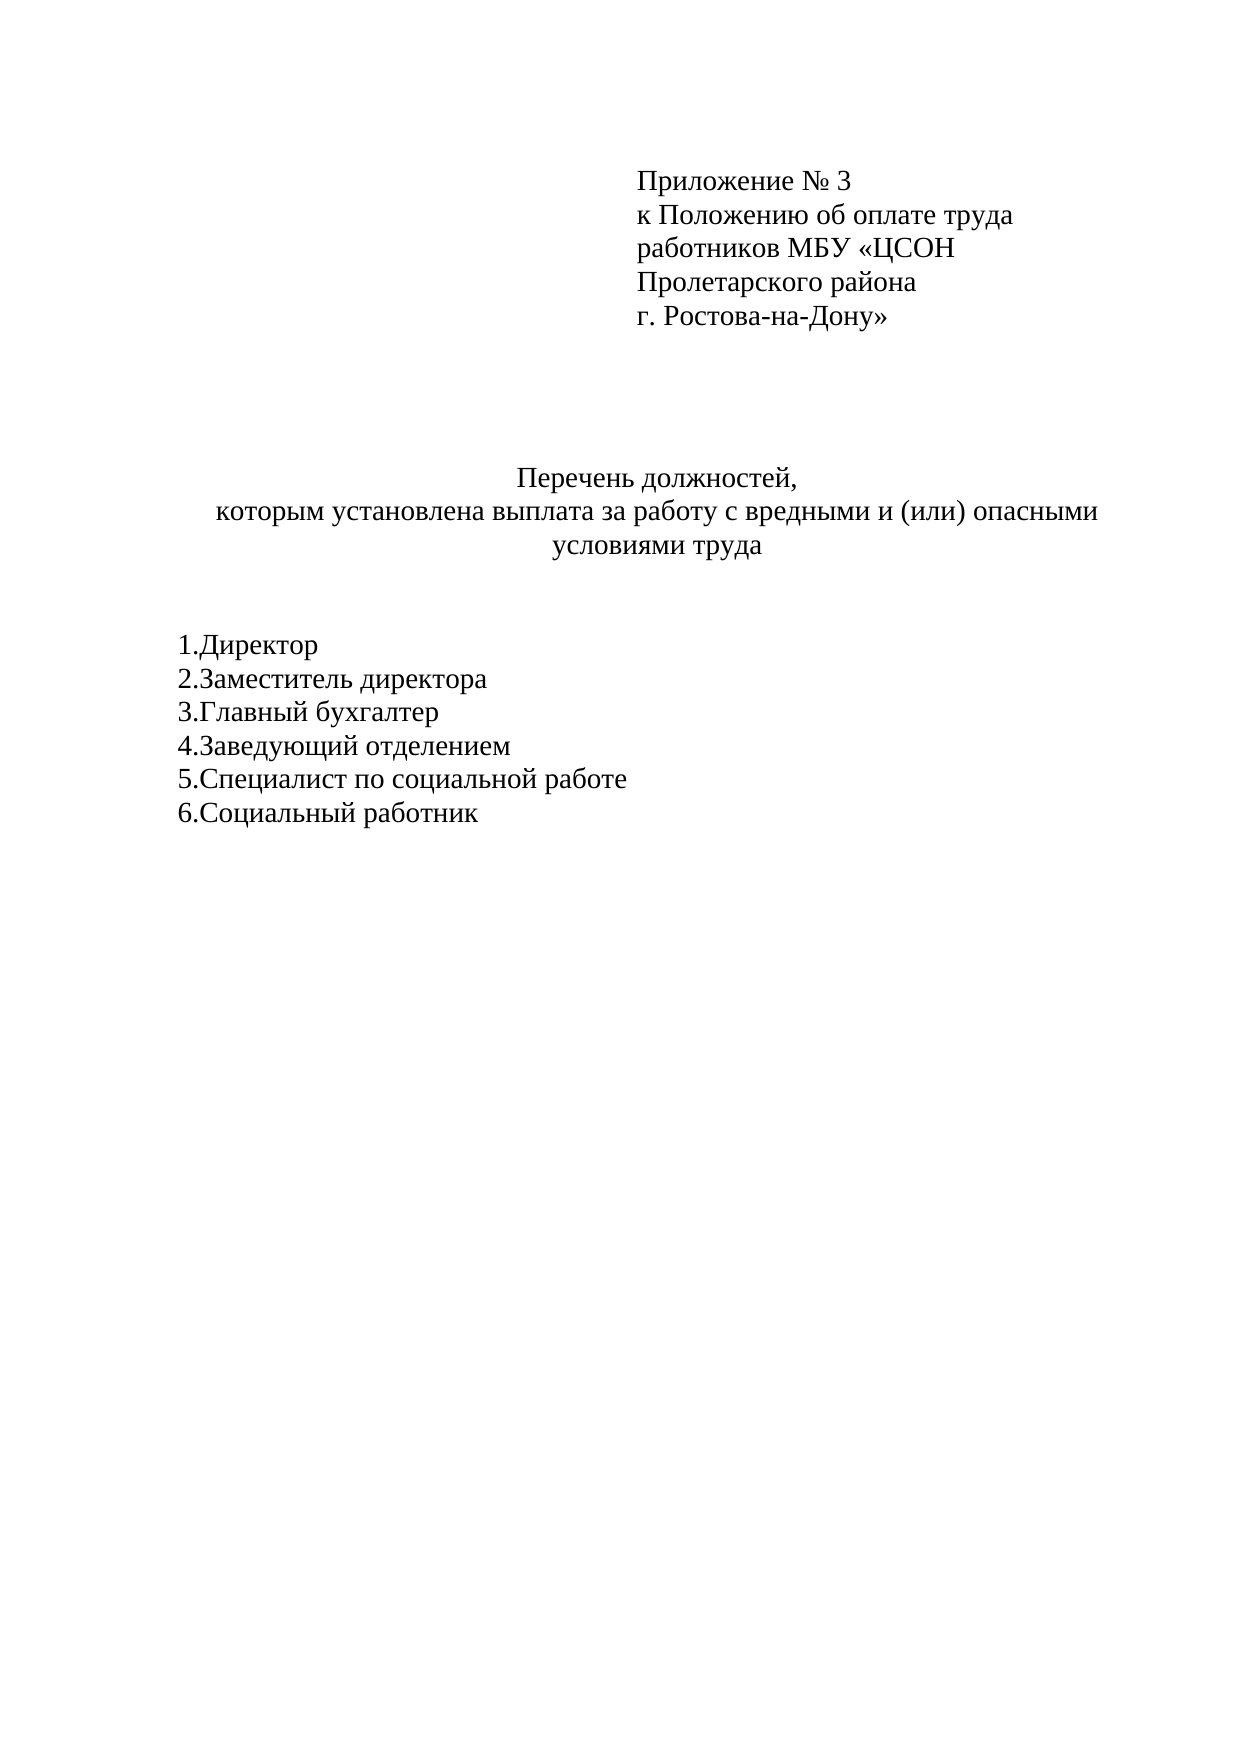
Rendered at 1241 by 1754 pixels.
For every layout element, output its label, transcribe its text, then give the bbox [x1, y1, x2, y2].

text Пролетарского района [177, 264, 1137, 298]
text 6.Социальный работник [177, 795, 1137, 829]
text которым установлена выплата за работу с вредными и (или) опасными условиями труда [177, 493, 1137, 560]
text 1.Директор [177, 627, 1137, 661]
text 5.Специалист по социальной работе [177, 762, 1137, 795]
text Перечень должностей, [177, 460, 1137, 493]
text к Положению об оплате труда [177, 197, 1137, 231]
text 2.Заместитель директора [177, 661, 1137, 694]
text 4.Заведующий отделением [177, 728, 1137, 762]
text работников МБУ «ЦСОН [177, 231, 1137, 264]
text 3.Главный бухгалтер [177, 694, 1137, 728]
text Приложение № 3 [177, 163, 1137, 197]
text г. Ростова-на-Дону» [177, 298, 1137, 331]
